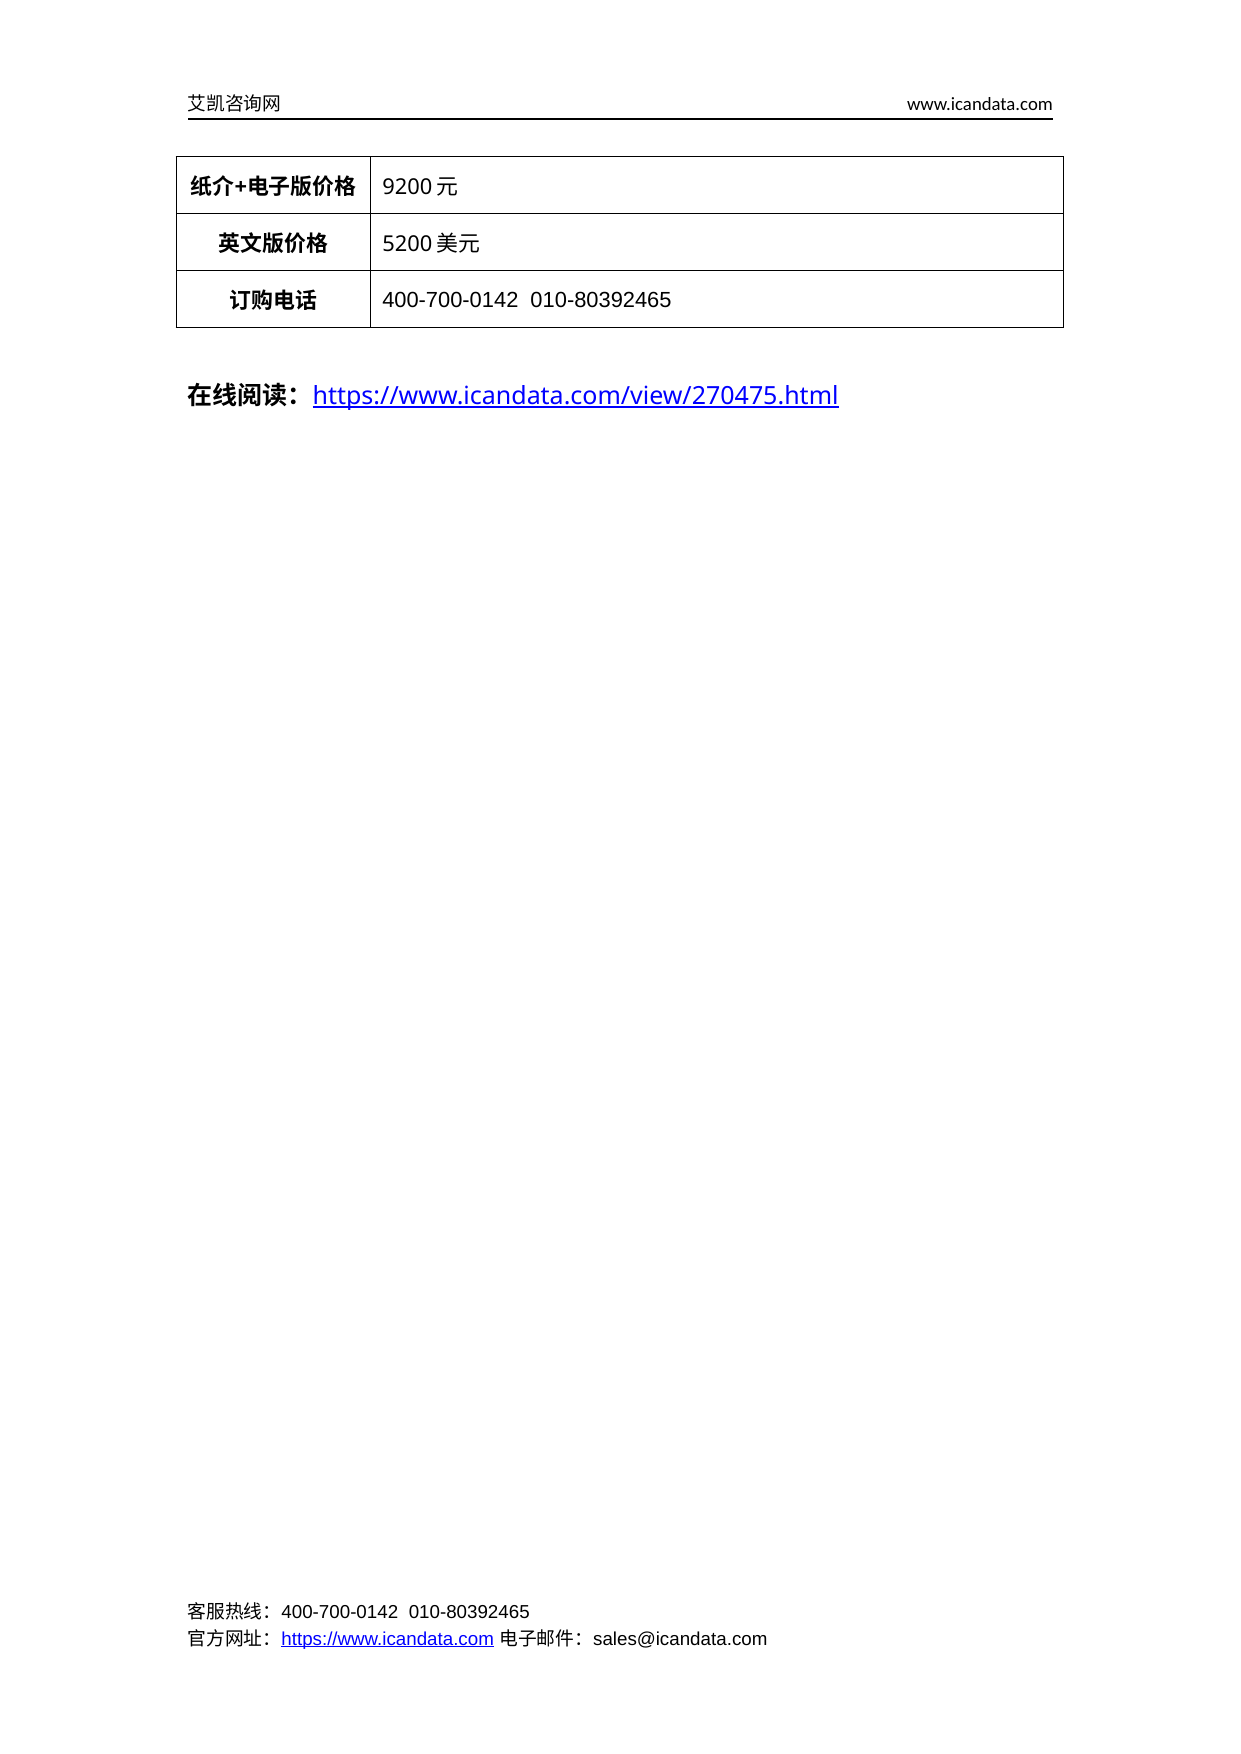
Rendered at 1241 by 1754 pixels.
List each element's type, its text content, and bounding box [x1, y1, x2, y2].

table_cell 纸介+电子版价格 [177, 157, 370, 213]
table_cell 英文版价格 [177, 214, 370, 270]
table_cell 订购电话 [177, 271, 370, 327]
table_cell 400-700-0142 010-80392465 [371, 271, 1063, 327]
table_cell 9200元 [371, 157, 1063, 213]
text 在线阅读：https://www.icandata.com/view/270475.html [187, 361, 1053, 426]
table_cell 5200美元 [371, 214, 1063, 270]
